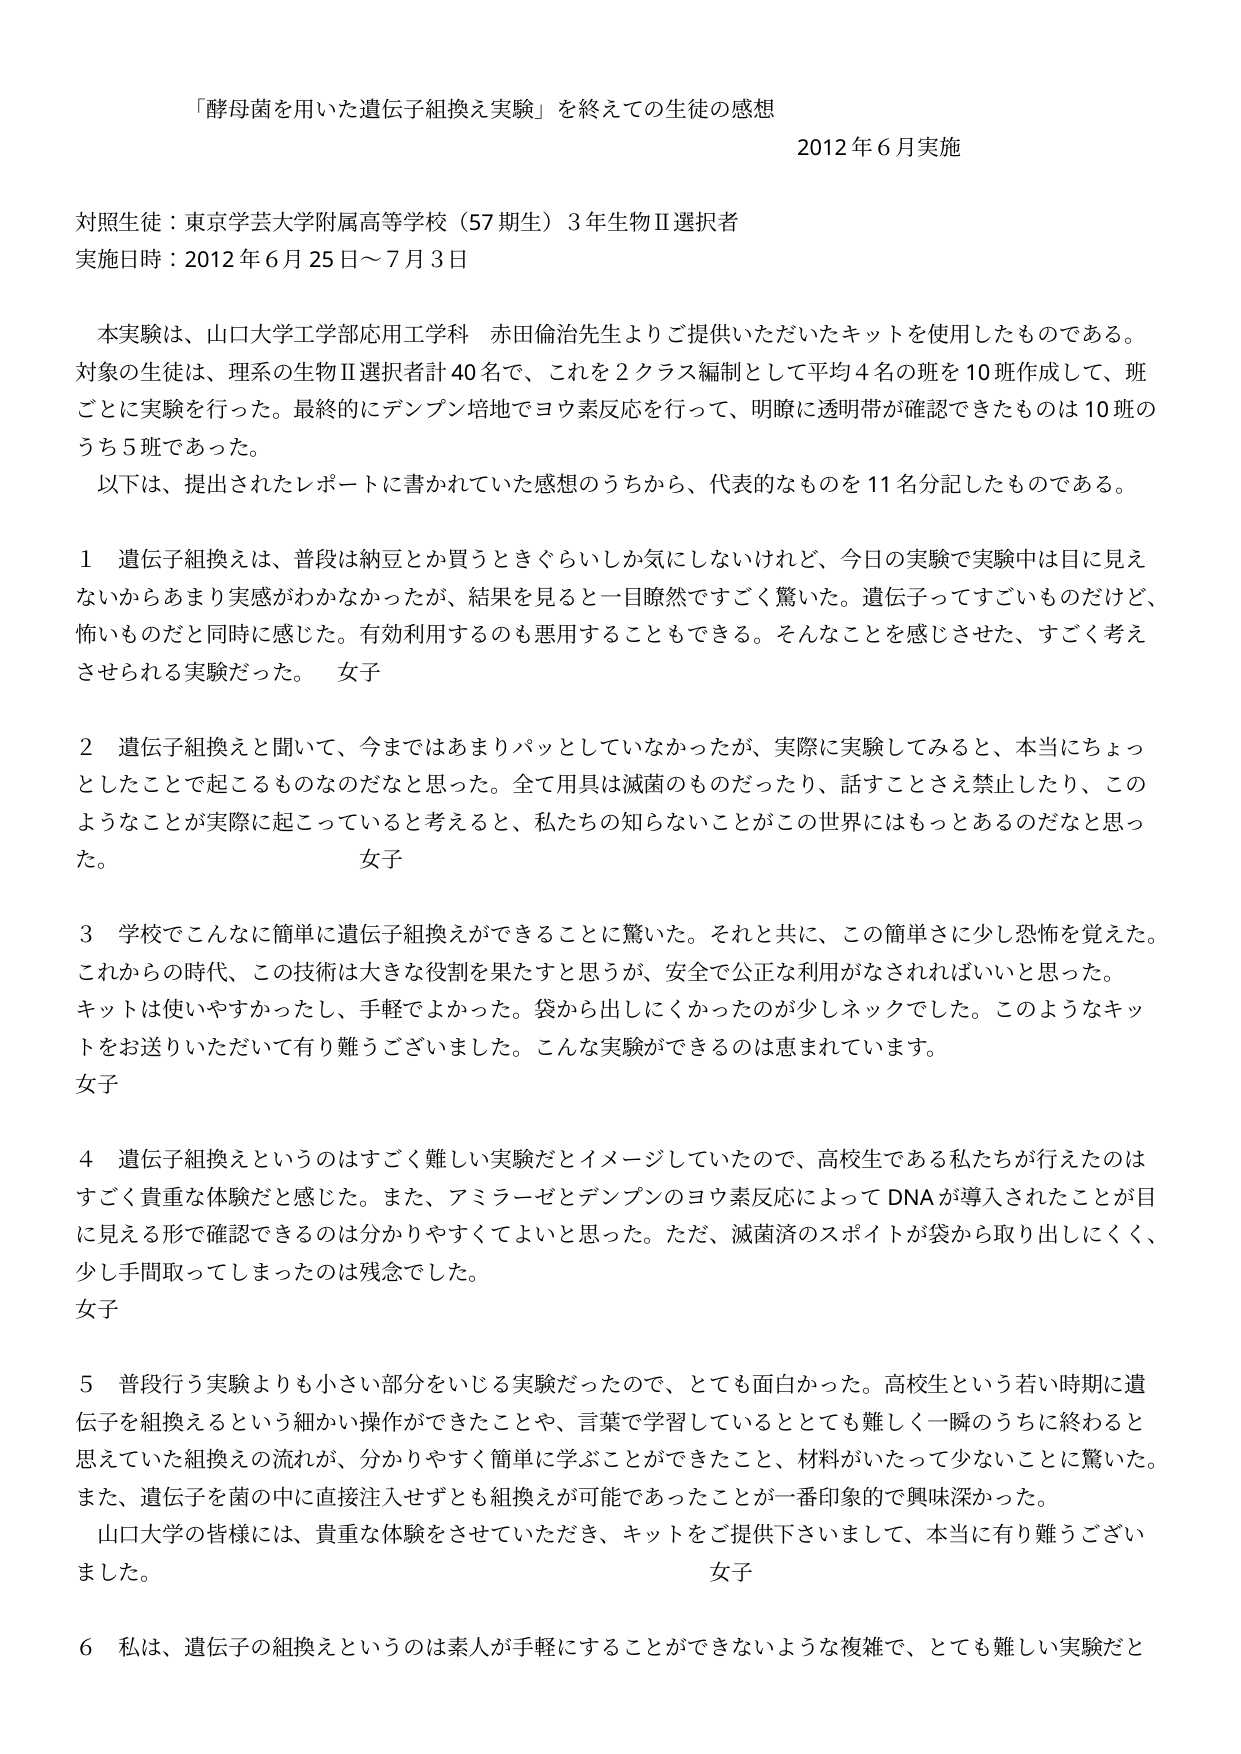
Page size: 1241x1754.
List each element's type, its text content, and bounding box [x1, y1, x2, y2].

text ４ 遺伝子組換えというのはすごく難しい実験だとイメージしていたので、高校生である私たちが行えたのはすごく貴重な体験だと感じた。また、アミラーゼとデンプンのヨウ素反応によってDNAが導入されたことが目に見える形で確認できるのは分かりやすくてよいと思った。ただ、滅菌済のスポイトが袋から取り出しにくく、少し手間取ってしまったのは残念でした。 女子 [75, 1139, 1165, 1327]
text ３ 学校でこんなに簡単に遺伝子組換えができることに驚いた。それと共に、この簡単さに少し恐怖を覚えた。これからの時代、この技術は大きな役割を果たすと思うが、安全で公正な利用がなされればいいと思った。キットは使いやすかったし、手軽でよかった。袋から出しにくかったのが少しネックでした。このようなキットをお送りいただいて有り難うございました。こんな実験ができるのは恵まれています。 女子 [75, 914, 1165, 1102]
text 対照生徒：東京学芸大学附属高等学校（57期生）３年生物Ⅱ選択者 [75, 202, 1165, 239]
text 以下は、提出されたレポートに書かれていた感想のうちから、代表的なものを11名分記したものである。 [75, 464, 1165, 502]
text 実施日時：2012年６月25日〜７月３日 [75, 239, 1165, 277]
text ２ 遺伝子組換えと聞いて、今まではあまりパッとしていなかったが、実際に実験してみると、本当にちょっとしたことで起こるものなのだなと思った。全て用具は滅菌のものだったり、話すことさえ禁止したり、このようなことが実際に起こっていると考えると、私たちの知らないことがこの世界にはもっとあるのだなと思った。 女子 [75, 727, 1165, 877]
text 2012年６月実施 [75, 127, 1165, 164]
text １ 遺伝子組換えは、普段は納豆とか買うときぐらいしか気にしないけれど、今日の実験で実験中は目に見えないからあまり実感がわかなかったが、結果を見ると一目瞭然ですごく驚いた。遺伝子ってすごいものだけど、怖いものだと同時に感じた。有効利用するのも悪用することもできる。そんなことを感じさせた、すごく考えさせられる実験だった。 女子 [75, 539, 1165, 689]
text 「酵母菌を用いた遺伝子組換え実験」を終えての生徒の感想 [75, 89, 1165, 127]
text ５ 普段行う実験よりも小さい部分をいじる実験だったので、とても面白かった。高校生という若い時期に遺伝子を組換えるという細かい操作ができたことや、言葉で学習しているととても難しく一瞬のうちに終わると思えていた組換えの流れが、分かりやすく簡単に学ぶことができたこと、材料がいたって少ないことに驚いた。また、遺伝子を菌の中に直接注入せずとも組換えが可能であったことが一番印象的で興味深かった。 [75, 1364, 1165, 1514]
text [75, 1627, 1165, 1664]
text 本実験は、山口大学工学部応用工学科 赤田倫治先生よりご提供いただいたキットを使用したものである。対象の生徒は、理系の生物Ⅱ選択者計40名で、これを２クラス編制として平均４名の班を10班作成して、班ごとに実験を行った。最終的にデンプン培地でヨウ素反応を行って、明瞭に透明帯が確認できたものは10班のうち５班であった。 [75, 314, 1165, 464]
text 山口大学の皆様には、貴重な体験をさせていただき、キットをご提供下さいまして、本当に有り難うございました。 女子 [75, 1514, 1165, 1589]
